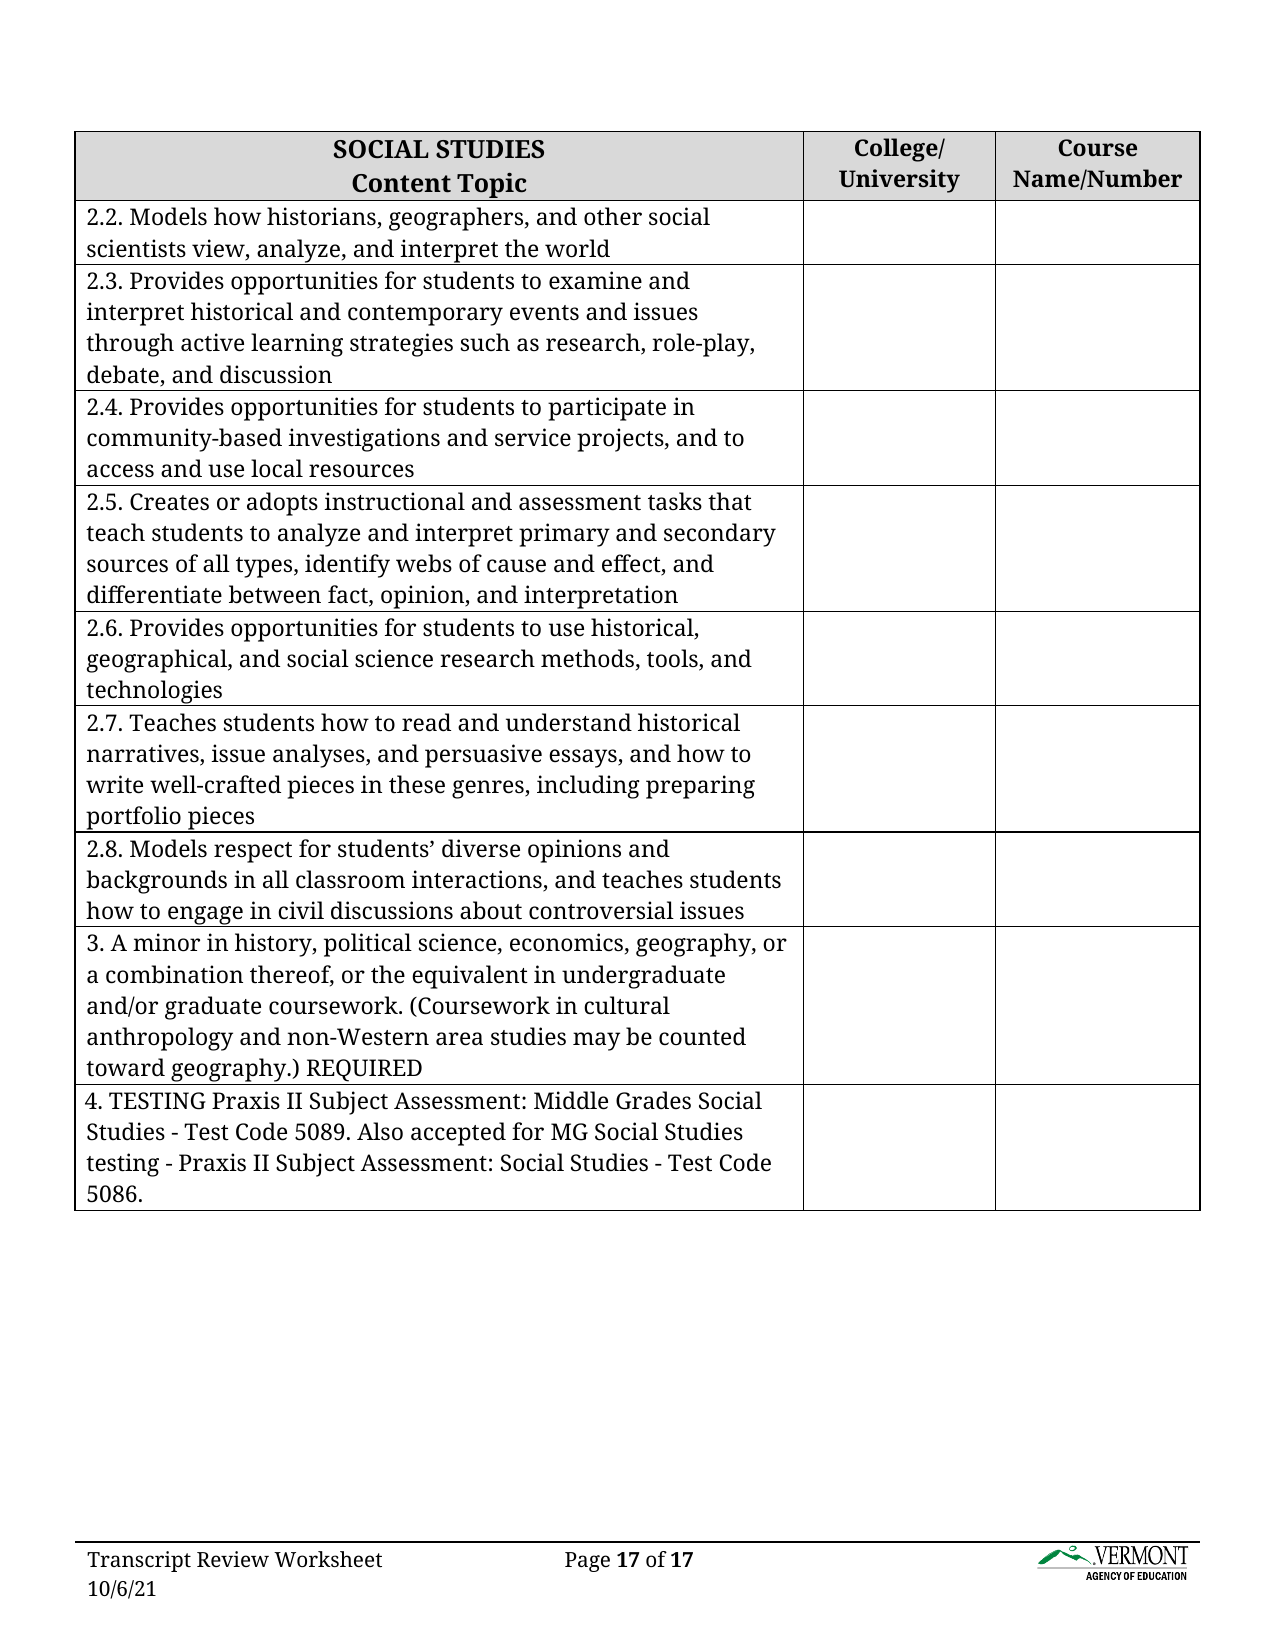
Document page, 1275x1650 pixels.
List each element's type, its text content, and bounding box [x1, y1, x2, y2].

table_cell [996, 391, 1199, 484]
table_cell [996, 486, 1199, 611]
table_cell [804, 706, 995, 831]
table_cell 2.6. Provides opportunities for students to use historical, geographical, and social science research methods, tools, and technologies [76, 612, 803, 705]
table_cell 4. TESTING Praxis II Subject Assessment: Middle Grades Social Studies - Test Code 5089. Also accepted for MG Social Studies testing - Praxis II Subject Assessment: Social Studies - Test Code 5086. [76, 1085, 803, 1209]
table_cell [804, 486, 995, 611]
table_cell [804, 391, 995, 484]
table_cell [804, 265, 995, 390]
table_cell 2.2. Models how historians, geographers, and other social scientists view, analyze, and interpret the world [76, 201, 803, 264]
table_header SOCIAL STUDIES Content Topic [76, 132, 803, 200]
table_cell [996, 265, 1199, 390]
table_cell 2.4. Provides opportunities for students to participate in community-based investigations and service projects, and to access and use local resources [76, 391, 803, 484]
table_header College/ University [804, 132, 995, 200]
table_cell 2.5. Creates or adopts instructional and assessment tasks that teach students to analyze and interpret primary and secondary sources of all types, identify webs of cause and effect, and differentiate between fact, opinion, and interpretation [76, 486, 803, 611]
table_cell [804, 927, 995, 1083]
table_cell [804, 1085, 995, 1209]
table_cell [996, 201, 1199, 264]
table_header Course Name/Number [996, 132, 1199, 200]
table_cell 2.7. Teaches students how to read and understand historical narratives, issue analyses, and persuasive essays, and how to write well-crafted pieces in these genres, including preparing portfolio pieces [76, 706, 803, 831]
table_cell 2.3. Provides opportunities for students to examine and interpret historical and contemporary events and issues through active learning strategies such as research, role-play, debate, and discussion [76, 265, 803, 390]
table_cell [804, 201, 995, 264]
table_cell [996, 706, 1199, 831]
table_cell [804, 612, 995, 705]
table_cell [804, 833, 995, 926]
table_cell [996, 927, 1199, 1083]
table_cell [996, 833, 1199, 926]
picture [1037, 1545, 1189, 1584]
table_cell 3. A minor in history, political science, economics, geography, or a combination thereof, or the equivalent in undergraduate and/or graduate coursework. (Coursework in cultural anthropology and non-Western area studies may be counted toward geography.) REQUIRED [76, 927, 803, 1083]
table_cell 2.8. Models respect for students’ diverse opinions and backgrounds in all classroom interactions, and teaches students how to engage in civil discussions about controversial issues [76, 833, 803, 926]
table_cell [996, 1085, 1199, 1209]
table_cell [996, 612, 1199, 705]
